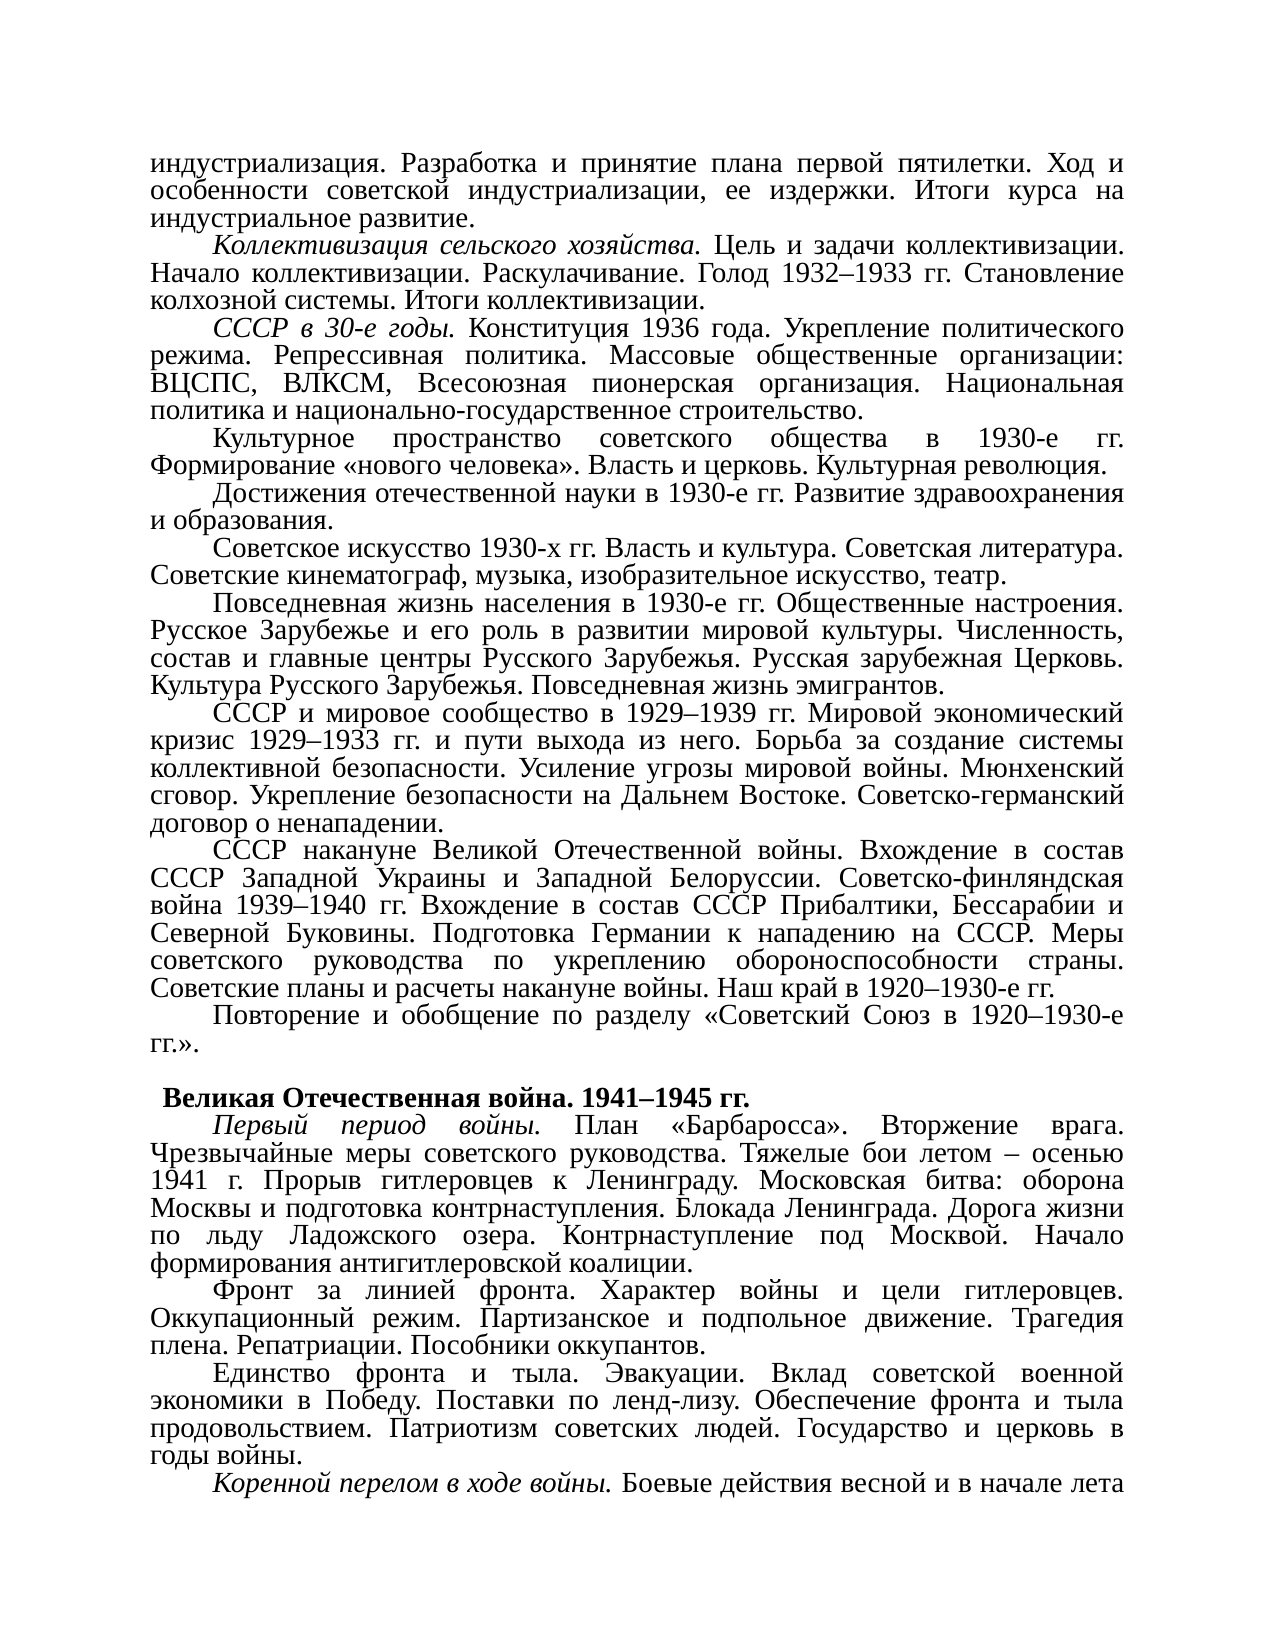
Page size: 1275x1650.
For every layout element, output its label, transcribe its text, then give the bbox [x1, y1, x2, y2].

text Достижения отечественной науки в 1930-е гг. Развитие здравоохранения и образования. [150, 480, 1125, 535]
text Советское искусство 1930-х гг. Власть и культура. Советская литература. Советские кинематограф, музыка, изобразительное искусство, театр. [150, 535, 1125, 590]
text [150, 1470, 1125, 1497]
text Коллективизация сельского хозяйства. Цель и задачи коллективизации. Начало коллективизации. Раскулачивание. Голод 1932–1933 гг. Становление колхозной системы. Итоги коллективизации. [150, 232, 1125, 315]
text СССР в 30-е годы. Конституция 1936 года. Укрепление политического режима. Репрессивная политика. Массовые общественные организации: ВЦСПС, ВЛКСМ, Всесоюзная пионерская организация. Национальная политика и национально-государственное строительство. [150, 315, 1125, 425]
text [150, 150, 1125, 232]
text Повторение и обобщение по разделу «Советский Союз в 1920–1930-е гг.». [150, 1002, 1125, 1057]
text Фронт за линией фронта. Характер войны и цели гитлеровцев. Оккупационный режим. Партизанское и подпольное движение. Трагедия плена. Репатриации. Пособники оккупантов. [150, 1277, 1125, 1360]
text Единство фронта и тыла. Эвакуации. Вклад советской военной экономики в Победу. Поставки по ленд-лизу. Обеспечение фронта и тыла продовольствием. Патриотизм советских людей. Государство и церковь в годы войны. [150, 1360, 1125, 1470]
text СССР накануне Великой Отечественной войны. Вхождение в состав СССР Западной Украины и Западной Белоруссии. Советско-финляндская война 1939–1940 гг. Вхождение в состав СССР Прибалтики, Бессарабии и Северной Буковины. Подготовка Германии к нападению на СССР. Меры советского руководства по укреплению обороноспособности страны. Советские планы и расчеты накануне войны. Наш край в 1920–1930-е гг. [150, 837, 1125, 1002]
text СССР и мировое сообщество в 1929–1939 гг. Мировой экономический кризис 1929–1933 гг. и пути выхода из него. Борьба за создание системы коллективной безопасности. Усиление угрозы мировой войны. Мюнхенский сговор. Укрепление безопасности на Дальнем Востоке. Советско-германский договор о ненападении. [150, 700, 1125, 837]
text Первый период войны. План «Барбаросса». Вторжение врага. Чрезвычайные меры советского руководства. Тяжелые бои летом – осенью 1941 г. Прорыв гитлеровцев к Ленинграду. Московская битва: оборона Москвы и подготовка контрнаступления. Блокада Ленинграда. Дорога жизни по льду Ладожского озера. Контрнаступление под Москвой. Начало формирования антигитлеровской коалиции. [150, 1112, 1125, 1277]
text Повседневная жизнь населения в 1930-е гг. Общественные настроения. Русское Зарубежье и его роль в развитии мировой культуры. Численность, состав и главные центры Русского Зарубежья. Русская зарубежная Церковь. Культура Русского Зарубежья. Повседневная жизнь эмигрантов. [150, 590, 1125, 700]
text Культурное пространство советского общества в 1930-е гг. Формирование «нового человека». Власть и церковь. Культурная революция. [150, 425, 1125, 480]
text Великая Отечественная война. 1941–1945 гг. [162, 1085, 1125, 1112]
